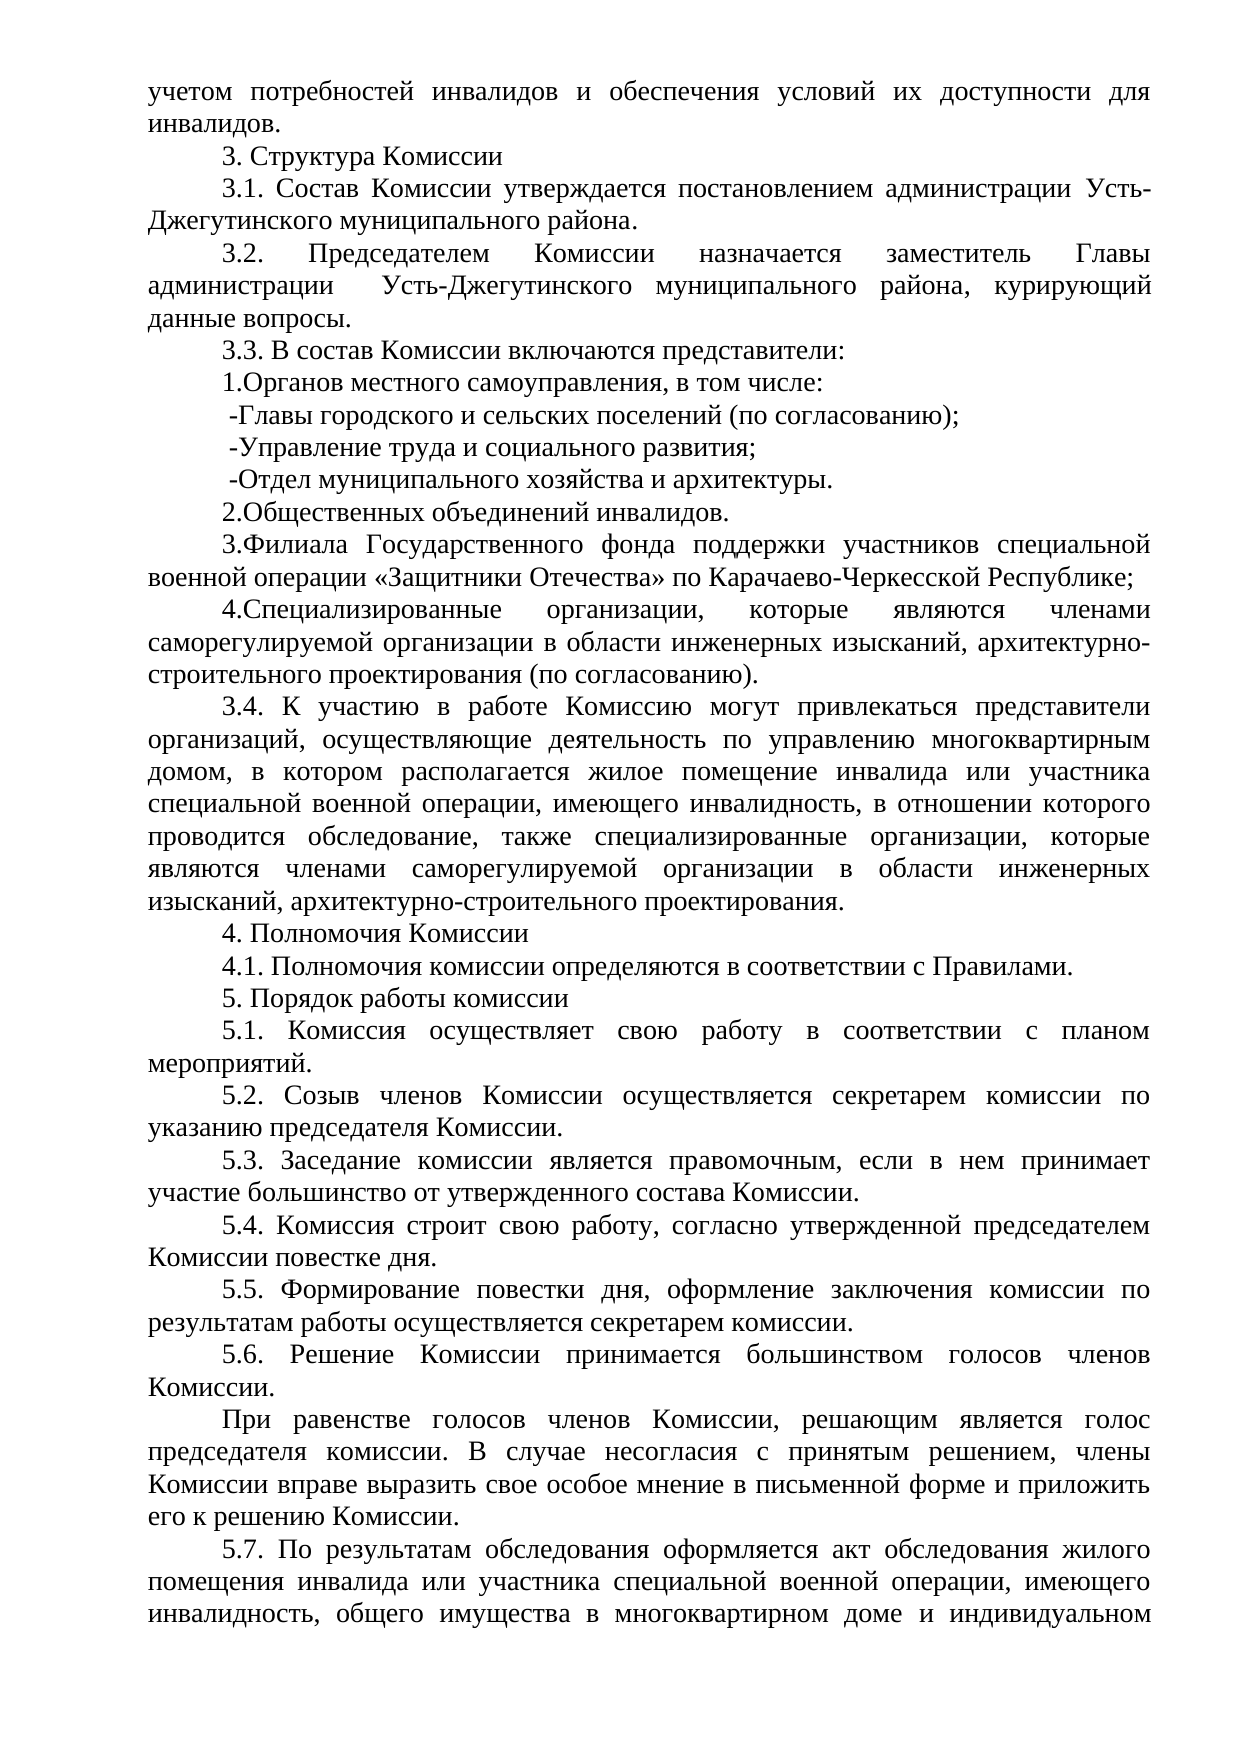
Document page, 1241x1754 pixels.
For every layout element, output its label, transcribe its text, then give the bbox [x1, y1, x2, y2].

text 3.3. В состав Комиссии включаются представители: [148, 333, 1152, 365]
text 1.Органов местного самоуправления, в том числе: [148, 365, 1152, 398]
text 4.Специализированные организации, которые являются членами саморегулируемой организации в области инженерных изысканий, архитектурно-строительного проектирования (по согласованию). [148, 592, 1152, 689]
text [148, 1532, 1152, 1629]
text 5. Порядок работы комиссии [148, 981, 1152, 1013]
text 4.1. Полномочия комиссии определяются в соответствии с Правилами. [148, 948, 1152, 981]
text 5.6. Решение Комиссии принимается большинством голосов членов Комиссии. [148, 1337, 1152, 1402]
text -Отдел муниципального хозяйства и архитектуры. [148, 463, 1152, 495]
text 5.3. Заседание комиссии является правомочным, если в нем принимает участие большинство от утвержденного состава Комиссии. [148, 1143, 1152, 1208]
text -Управление труда и социального развития; [148, 430, 1152, 463]
text 3.4. К участию в работе Комиссию могут привлекаться представители организаций, осуществляющие деятельность по управлению многоквартирным домом, в котором располагается жилое помещение инвалида или участника специальной военной операции, имеющего инвалидность, в отношении которого проводится обследование, также специализированные организации, которые являются членами саморегулируемой организации в области инженерных изысканий, архитектурно-строительного проектирования. [148, 689, 1152, 916]
text 3.Филиала Государственного фонда поддержки участников специальной военной операции «Защитники Отечества» по Карачаево-Черкесской Республике; [148, 527, 1152, 592]
text 5.2. Созыв членов Комиссии осуществляется секретарем комиссии по указанию председателя Комиссии. [148, 1078, 1152, 1143]
text 5.1. Комиссия осуществляет свою работу в соответствии с планом мероприятий. [148, 1013, 1152, 1078]
text 5.5. Формирование повестки дня, оформление заключения комиссии по результатам работы осуществляется секретарем комиссии. [148, 1272, 1152, 1337]
text 4. Полномочия Комиссии [148, 916, 1152, 948]
text При равенстве голосов членов Комиссии, решающим является голос председателя комиссии. В случае несогласия с принятым решением, члены Комиссии вправе выразить свое особое мнение в письменной форме и приложить его к решению Комиссии. [148, 1402, 1152, 1532]
text 3.1. Состав Комиссии утверждается постановлением администрации Усть-Джегутинского муниципального района. [148, 171, 1152, 236]
text -Главы городского и сельских поселений (по согласованию); [148, 398, 1152, 430]
text 3. Структура Комиссии [148, 139, 1152, 171]
text 2.Общественных объединений инвалидов. [148, 495, 1152, 527]
text 3.2. Председателем Комиссии назначается заместитель Главы администрации Усть-Джегутинского муниципального района, курирующий данные вопросы. [148, 236, 1152, 333]
text 5.4. Комиссия строит свою работу, согласно утвержденной председателем Комиссии повестке дня. [148, 1208, 1152, 1272]
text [148, 74, 1152, 139]
